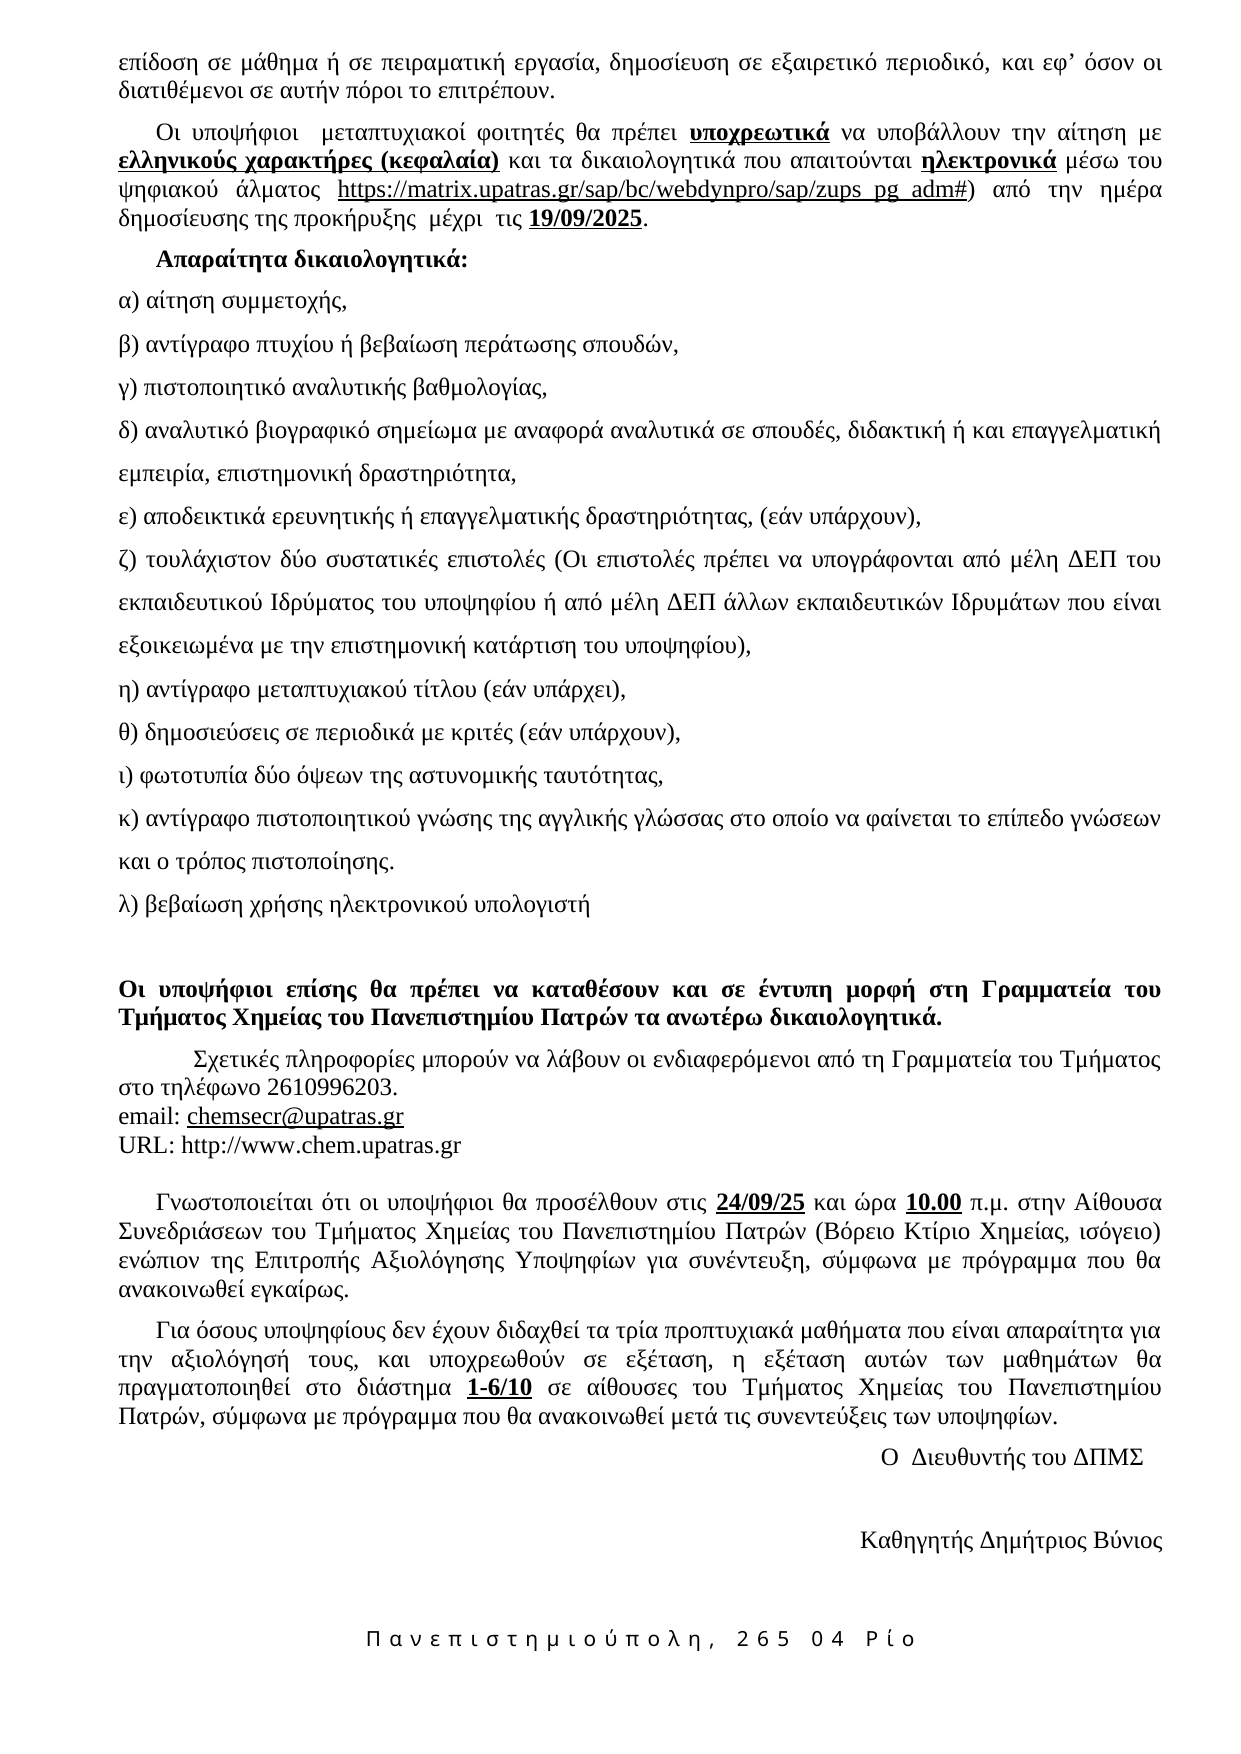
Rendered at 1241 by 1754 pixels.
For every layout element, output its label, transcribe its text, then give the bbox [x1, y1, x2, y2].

text Οι υποψήφιοι επίσης θα πρέπει να καταθέσουν και σε έντυπη μορφή στη Γραμματεία του Τμήματος Χημείας του Πανεπιστημίου Πατρών τα ανωτέρω δικαιολογητικά. [118, 974, 1162, 1031]
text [118, 47, 1162, 104]
text Ο Διευθυντής του ΔΠΜΣ [118, 1442, 1162, 1471]
text Οι υποψήφιοι μεταπτυχιακοί φοιτητές θα πρέπει υποχρεωτικά να υποβάλλουν την αίτηση με ελληνικούς χαρακτήρες (κεφαλαία) και τα δικαιολογητικά που απαιτούνται ηλεκτρονικά μέσω του ψηφιακού άλματος https://matrix.upatras.gr/sap/bc/webdynpro/sap/zups_pg_adm#) από την ημέρα δημοσίευσης της προκήρυξης μέχρι τις 19/09/2025. [118, 117, 1162, 232]
text δ) αναλυτικό βιογραφικό σημείωμα με αναφορά αναλυτικά σε σπουδές, διδακτική ή και επαγγελματική εμπειρία, επιστημονική δραστηριότητα, [118, 415, 1162, 487]
text λ) βεβαίωση χρήσης ηλεκτρονικού υπολογιστή [118, 889, 1162, 918]
text ι) φωτοτυπία δύο όψεων της αστυνομικής ταυτότητας, [118, 760, 1162, 789]
text ε) αποδεικτικά ερευνητικής ή επαγγελματικής δραστηριότητας, (εάν υπάρχουν), [118, 501, 1162, 530]
text Γνωστοποιείται ότι οι υποψήφιοι θα προσέλθουν στις 24/09/25 και ώρα 10.00 π.μ. στην Αίθουσα Συνεδριάσεων του Τμήματος Χημείας του Πανεπιστημίου Πατρών (Βόρειο Κτίριο Χημείας, ισόγειο) ενώπιον της Επιτροπής Αξιολόγησης Υποψηφίων για συνέντευξη, σύμφωνα με πρόγραμμα που θα ανακοινωθεί εγκαίρως. [118, 1187, 1162, 1302]
text ζ) τουλάχιστον δύο συστατικές επιστολές (Οι επιστολές πρέπει να υπογράφονται από μέλη ΔΕΠ του εκπαιδευτικού Ιδρύματος του υποψηφίου ή από μέλη ΔΕΠ άλλων εκπαιδευτικών Ιδρυμάτων που είναι εξοικειωμένα με την επιστημονική κατάρτιση του υποψηφίου), [118, 544, 1162, 659]
text Για όσους υποψηφίους δεν έχουν διδαχθεί τα τρία προπτυχιακά μαθήματα που είναι απαραίτητα για την αξιολόγησή τους, και υποχρεωθούν σε εξέταση, η εξέταση αυτών των μαθημάτων θα πραγματοποιηθεί στο διάστημα 1-6/10 σε αίθουσες του Τμήματος Χημείας του Πανεπιστημίου Πατρών, σύμφωνα με πρόγραμμα που θα ανακοινωθεί μετά τις συνεντεύξεις των υποψηφίων. [118, 1315, 1162, 1430]
text Απαραίτητα δικαιολογητικά: [148, 244, 1162, 273]
text η) αντίγραφο μεταπτυχιακού τίτλου (εάν υπάρχει), [118, 674, 1162, 702]
text α) αίτηση συμμετοχής, [118, 286, 1162, 314]
text κ) αντίγραφο πιστοποιητικού γνώσης της αγγλικής γλώσσας στο οποίο να φαίνεται το επίπεδο γνώσεων και ο τρόπος πιστοποίησης. [118, 803, 1162, 875]
text Σχετικές πληροφορίες μπορούν να λάβουν οι ενδιαφερόμενοι από τη Γραμματεία του Τμήματος στο τηλέφωνο 2610996203. [118, 1044, 1162, 1101]
text γ) πιστοποιητικό αναλυτικής βαθμολογίας, [118, 372, 1162, 401]
text URL: http://www.chem.upatras.gr [118, 1130, 1162, 1159]
text Καθηγητής Δημήτριος Βύνιος [118, 1525, 1162, 1554]
text email: chemsecr@upatras.gr [118, 1101, 1162, 1130]
text θ) δημοσιεύσεις σε περιοδικά με κριτές (εάν υπάρχουν), [118, 717, 1162, 746]
text β) αντίγραφο πτυχίου ή βεβαίωση περάτωσης σπουδών, [118, 329, 1162, 357]
